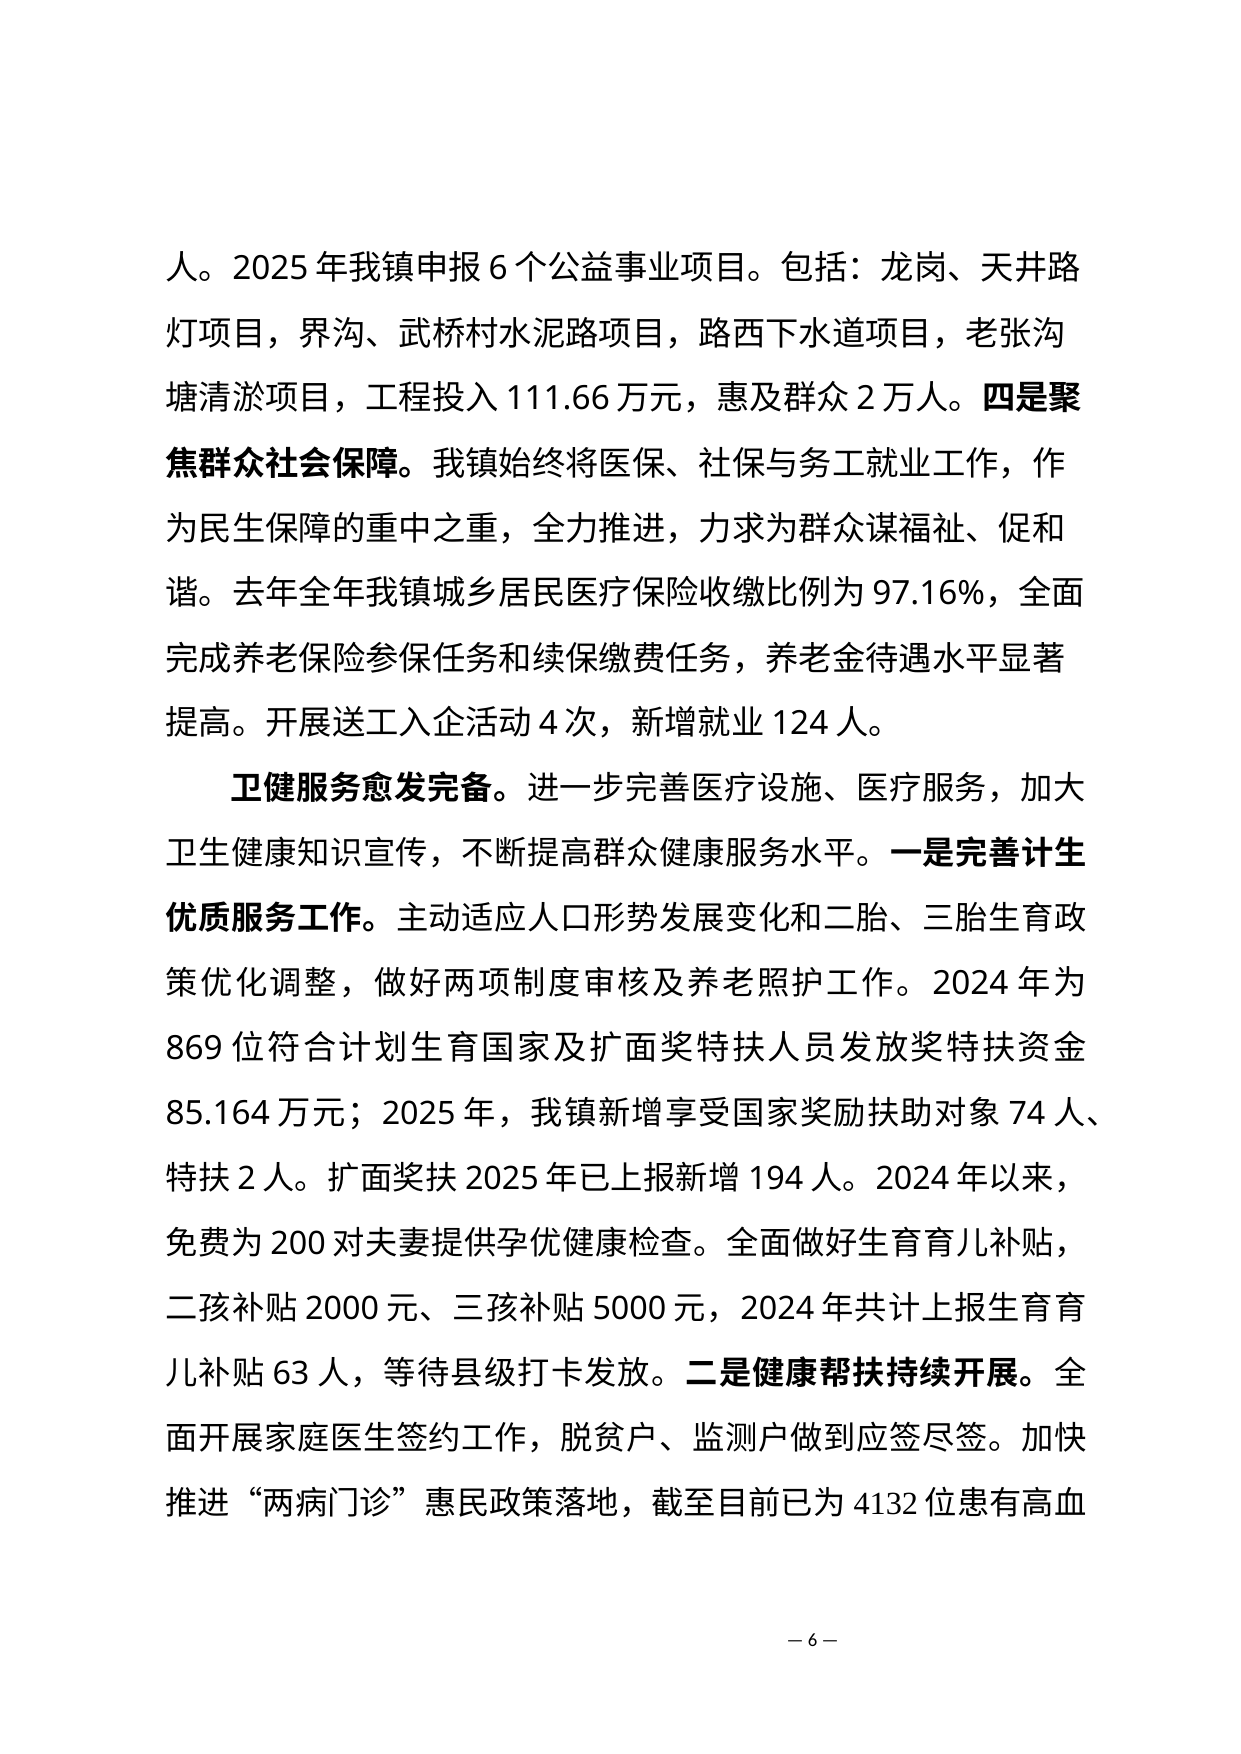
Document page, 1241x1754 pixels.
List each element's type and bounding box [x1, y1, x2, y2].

text [165, 753, 1087, 1533]
text [165, 233, 1087, 753]
